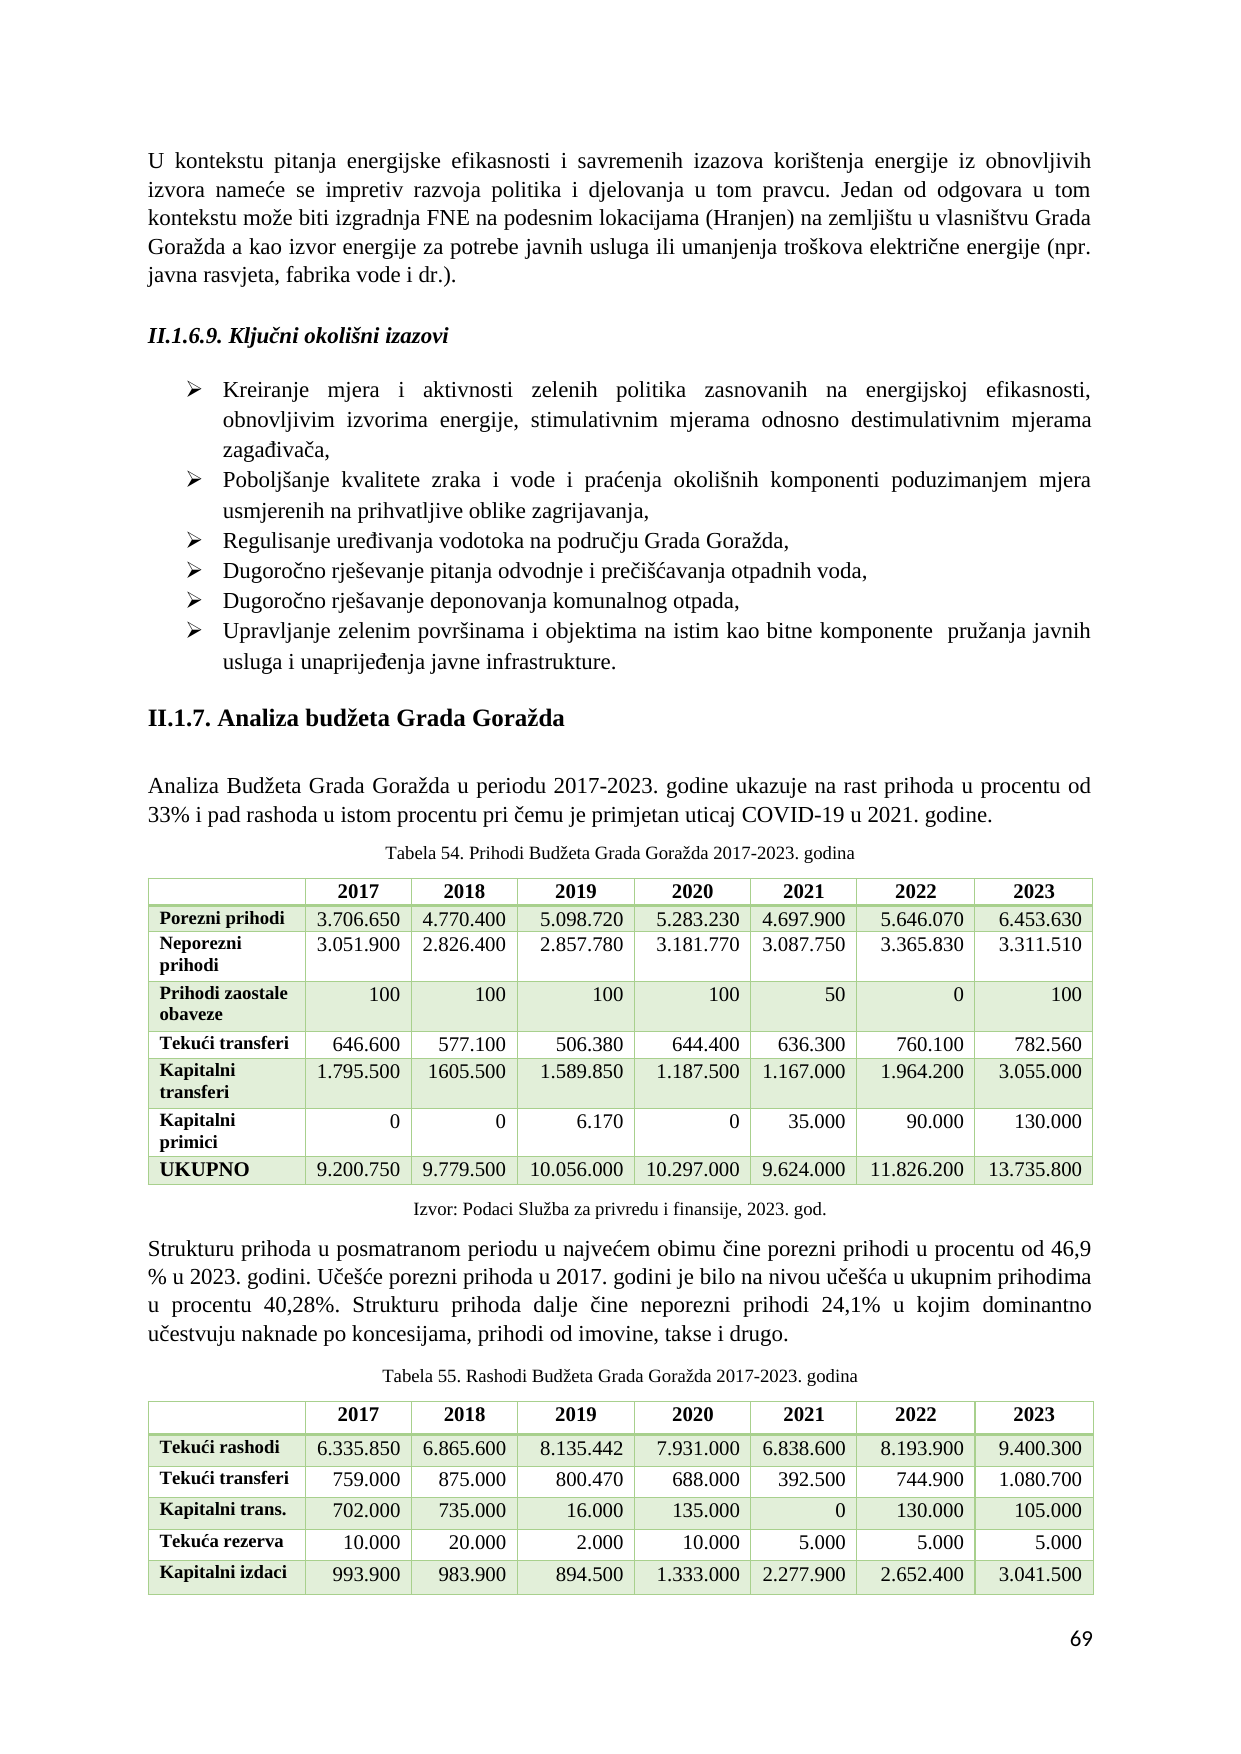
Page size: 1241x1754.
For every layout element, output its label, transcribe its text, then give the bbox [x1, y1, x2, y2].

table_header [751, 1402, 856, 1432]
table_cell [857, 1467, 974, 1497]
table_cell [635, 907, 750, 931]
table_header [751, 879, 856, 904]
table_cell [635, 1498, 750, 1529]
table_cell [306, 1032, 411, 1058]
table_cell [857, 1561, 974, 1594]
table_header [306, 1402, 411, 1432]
text Analiza Budžeta Grada Goražda u periodu 2017-2023. godine ukazuje na rast prihoda u procentu od 33% i pad rashoda u istom procentu pri čemu je primjetan uticaj COVID-19 u 2021. godine. [148, 772, 1093, 827]
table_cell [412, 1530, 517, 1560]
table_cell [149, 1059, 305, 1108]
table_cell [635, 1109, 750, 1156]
list Upravljanje zelenim površinama i objektima na istim kao bitne komponente pružanja javnih usluga i unaprijeđenja javne infrastrukture. [185, 617, 1093, 674]
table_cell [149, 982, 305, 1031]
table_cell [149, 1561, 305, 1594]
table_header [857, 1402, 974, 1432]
list Regulisanje uređivanja vodotoka na području Grada Goražda, [185, 527, 1093, 553]
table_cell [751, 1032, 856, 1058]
list Dugoročno rješavanje deponovanja komunalnog otpada, [185, 587, 1093, 614]
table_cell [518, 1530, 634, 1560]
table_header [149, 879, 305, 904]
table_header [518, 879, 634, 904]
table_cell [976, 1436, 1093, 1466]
list Kreiranje mjera i aktivnosti zelenih politika zasnovanih na energijskoj efikasnosti, obnovljivim izvorima energije, stimulativnim mjerama odnosno destimulativnim mjerama zagađivača, [185, 376, 1093, 463]
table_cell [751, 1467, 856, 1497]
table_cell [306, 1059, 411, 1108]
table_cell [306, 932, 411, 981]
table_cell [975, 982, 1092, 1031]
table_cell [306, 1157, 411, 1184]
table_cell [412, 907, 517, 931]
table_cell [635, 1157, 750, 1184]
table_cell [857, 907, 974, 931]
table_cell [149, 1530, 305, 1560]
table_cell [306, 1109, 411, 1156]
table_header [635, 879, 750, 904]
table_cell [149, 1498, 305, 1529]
subtitle II.1.7. Analiza budžeta Grada Goražda [148, 703, 1093, 732]
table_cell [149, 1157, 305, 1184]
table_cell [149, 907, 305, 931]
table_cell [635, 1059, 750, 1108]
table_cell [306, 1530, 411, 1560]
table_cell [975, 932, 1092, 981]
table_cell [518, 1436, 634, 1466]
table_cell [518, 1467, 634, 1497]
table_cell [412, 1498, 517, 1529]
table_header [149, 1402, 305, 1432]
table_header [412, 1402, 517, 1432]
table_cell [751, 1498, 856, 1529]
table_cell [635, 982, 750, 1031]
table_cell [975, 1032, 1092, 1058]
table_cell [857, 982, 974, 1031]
text Strukturu prihoda u posmatranom periodu u najvećem obimu čine porezni prihodi u procentu od 46,9 % u 2023. godini. Učešće porezni prihoda u 2017. godini je bilo na nivou učešća u ukupnim prihodima u procentu 40,28%. Strukturu prihoda dalje čine neporezni prihodi 24,1% u kojim dominantno učestvuju naknade po koncesijama, prihodi od imovine, takse i drugo. [148, 1235, 1093, 1346]
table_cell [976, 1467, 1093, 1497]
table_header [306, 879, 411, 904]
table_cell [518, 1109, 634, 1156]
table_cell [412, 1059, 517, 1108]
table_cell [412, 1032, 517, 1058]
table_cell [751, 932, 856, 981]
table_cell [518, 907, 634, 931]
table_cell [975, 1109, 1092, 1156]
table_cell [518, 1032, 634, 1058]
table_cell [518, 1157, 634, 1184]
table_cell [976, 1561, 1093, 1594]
subtitle II.1.6.9. Ključni okolišni izazovi [148, 322, 1093, 349]
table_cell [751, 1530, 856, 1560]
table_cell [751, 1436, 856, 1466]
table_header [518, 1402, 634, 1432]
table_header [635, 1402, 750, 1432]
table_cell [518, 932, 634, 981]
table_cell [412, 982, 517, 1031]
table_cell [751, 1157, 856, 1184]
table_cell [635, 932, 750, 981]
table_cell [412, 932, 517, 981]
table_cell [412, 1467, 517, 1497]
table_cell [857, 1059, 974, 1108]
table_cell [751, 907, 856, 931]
list Dugoročno rješevanje pitanja odvodnje i prečišćavanja otpadnih voda, [185, 557, 1093, 583]
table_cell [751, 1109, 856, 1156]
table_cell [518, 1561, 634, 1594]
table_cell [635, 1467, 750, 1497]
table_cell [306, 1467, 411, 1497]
text U kontekstu pitanja energijske efikasnosti i savremenih izazova korištenja energije iz obnovljivih izvora nameće se impretiv razvoja politika i djelovanja u tom pravcu. Jedan od odgovara u tom kontekstu može biti izgradnja FNE na podesnim lokacijama (Hranjen) na zemljištu u vlasništvu Grada Goražda a kao izvor energije za potrebe javnih usluga ili umanjenja troškova električne energije (npr. javna rasvjeta, fabrika vode i dr.). [148, 148, 1093, 288]
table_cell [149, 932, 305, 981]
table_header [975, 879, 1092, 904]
text Izvor: Podaci Služba za privredu i finansije, 2023. god. [148, 1197, 1093, 1219]
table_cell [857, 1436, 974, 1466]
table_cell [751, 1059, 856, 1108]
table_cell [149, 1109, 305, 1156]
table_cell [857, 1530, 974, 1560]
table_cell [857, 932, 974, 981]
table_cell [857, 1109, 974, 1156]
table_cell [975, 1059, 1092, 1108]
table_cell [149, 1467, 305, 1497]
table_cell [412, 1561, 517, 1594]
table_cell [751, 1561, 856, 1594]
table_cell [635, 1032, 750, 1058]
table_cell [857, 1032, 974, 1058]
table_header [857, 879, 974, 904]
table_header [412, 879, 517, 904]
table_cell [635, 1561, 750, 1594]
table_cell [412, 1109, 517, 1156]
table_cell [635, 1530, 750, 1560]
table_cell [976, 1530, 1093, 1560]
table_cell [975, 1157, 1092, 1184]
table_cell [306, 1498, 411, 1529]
text Tabela 55. Rashodi Budžeta Grada Goražda 2017-2023. godina [148, 1365, 1093, 1387]
list Poboljšanje kvalitete zraka i vode i praćenja okolišnih komponenti poduzimanjem mjera usmjerenih na prihvatljive oblike zagrijavanja, [185, 466, 1093, 523]
text Tabela 54. Prihodi Budžeta Grada Goražda 2017-2023. godina [148, 842, 1093, 863]
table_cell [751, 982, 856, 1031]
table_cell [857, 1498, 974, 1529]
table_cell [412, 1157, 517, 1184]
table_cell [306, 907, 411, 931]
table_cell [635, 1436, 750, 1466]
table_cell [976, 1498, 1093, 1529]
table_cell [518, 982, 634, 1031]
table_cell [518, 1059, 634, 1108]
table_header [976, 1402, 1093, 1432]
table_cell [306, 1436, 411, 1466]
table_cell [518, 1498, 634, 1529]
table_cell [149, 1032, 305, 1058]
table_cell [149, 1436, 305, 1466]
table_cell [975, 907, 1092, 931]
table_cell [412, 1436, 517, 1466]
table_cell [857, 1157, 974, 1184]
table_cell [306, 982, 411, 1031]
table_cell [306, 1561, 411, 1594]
